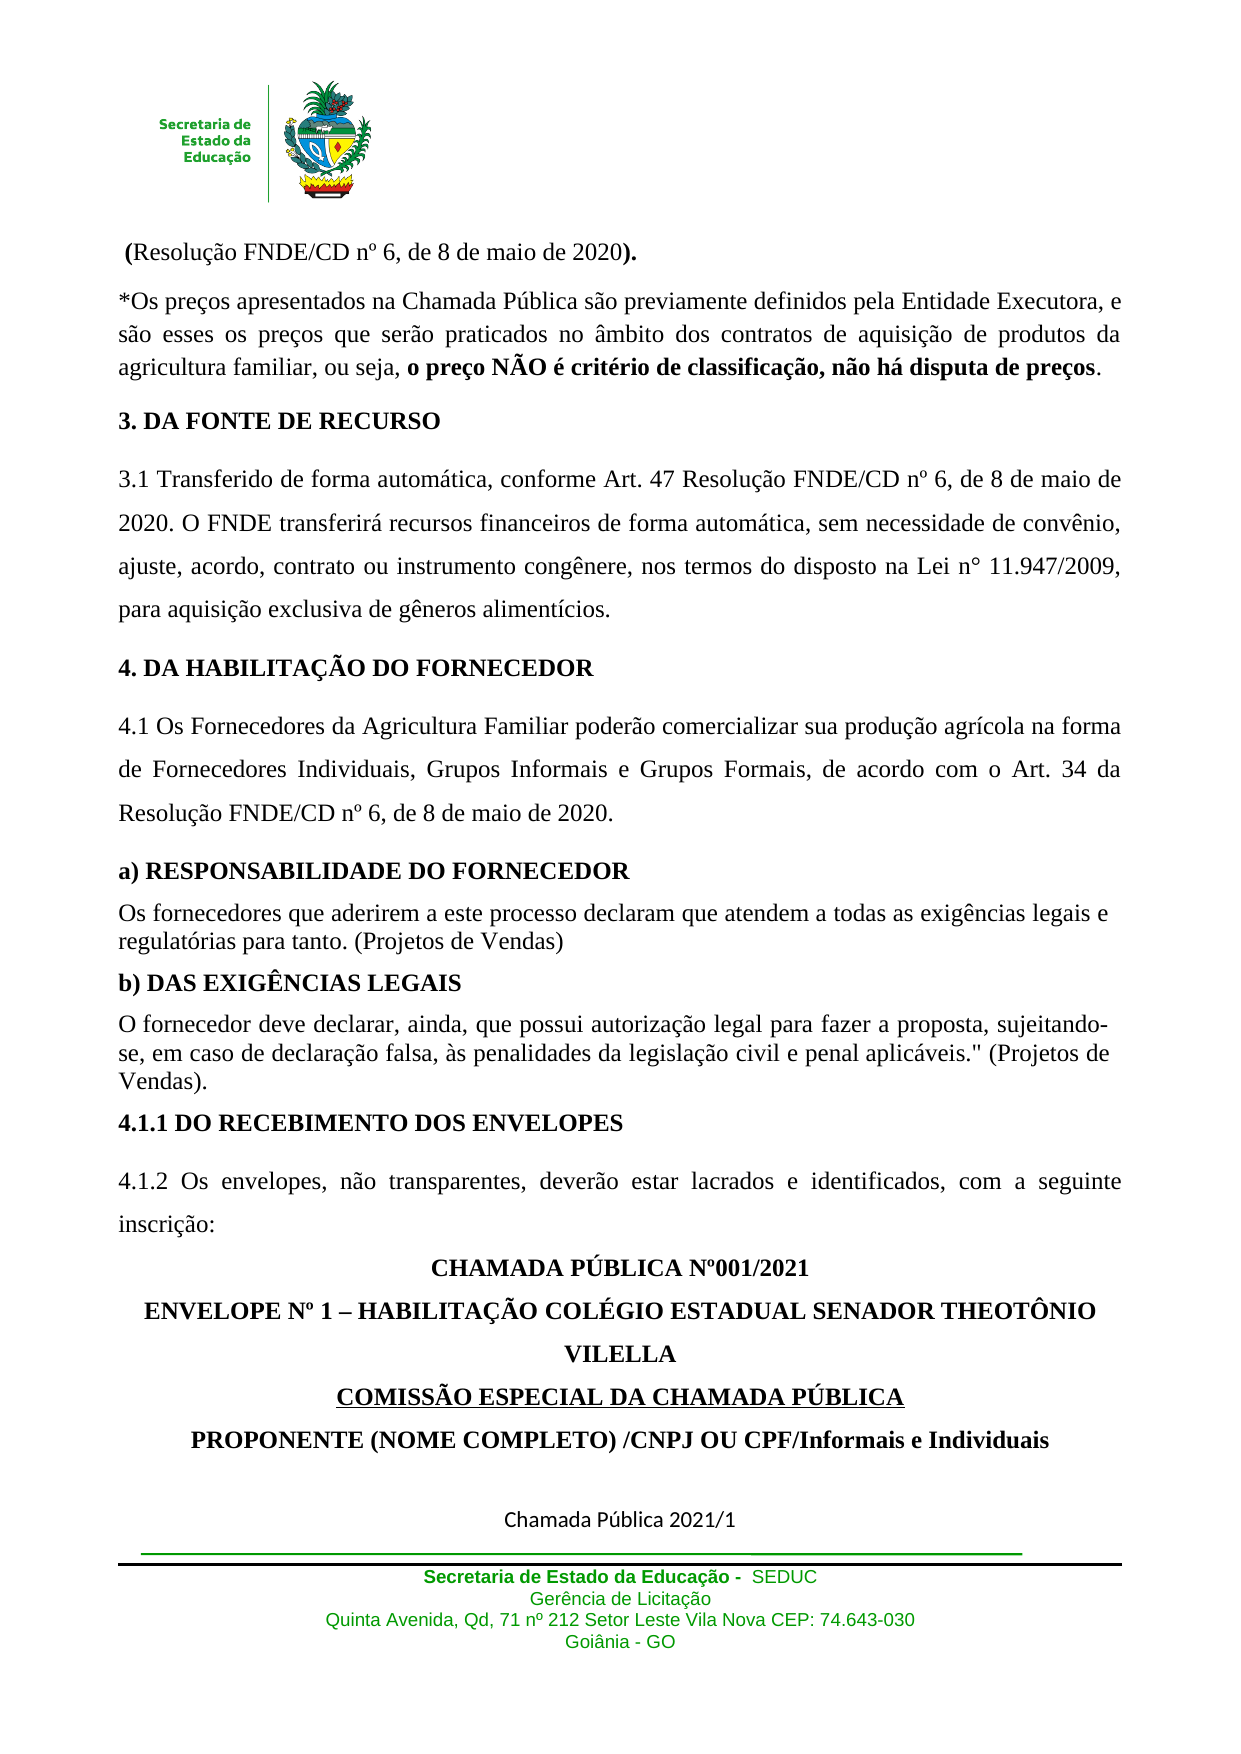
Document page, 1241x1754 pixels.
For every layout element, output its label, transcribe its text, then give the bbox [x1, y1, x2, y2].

text (Resolução FNDE/CD nº 6, de 8 de maio de 2020). [118, 237, 1122, 266]
text O fornecedor deve declarar, ainda, que possui autorização legal para fazer a proposta, sujeitando-se, em caso de declaração falsa, às penalidades da legislação civil e penal aplicáveis." (Projetos de Vendas). [118, 1009, 1110, 1095]
text 4.1.2 Os envelopes, não transparentes, deverão estar lacrados e identificados, com a seguinte inscrição: [118, 1166, 1122, 1238]
text 4.1.1 DO RECEBIMENTO DOS ENVELOPES [118, 1108, 1122, 1136]
text 4.1 Os Fornecedores da Agricultura Familiar poderão comercializar sua produção agrícola na forma de Fornecedores Individuais, Grupos Informais e Grupos Formais, de acordo com o Art. 34 da Resolução FNDE/CD nº 6, de 8 de maio de 2020. [118, 711, 1122, 826]
text 4. DA HABILITAÇÃO DO FORNECEDOR [118, 653, 1122, 681]
text Os fornecedores que aderirem a este processo declaram que atendem a todas as exigências legais e regulatórias para tanto. (Projetos de Vendas) [118, 898, 1110, 955]
picture [118, 73, 412, 210]
text ENVELOPE Nº 1 – HABILITAÇÃO COLÉGIO ESTADUAL SENADOR THEOTÔNIO VILELLA [118, 1296, 1122, 1368]
text *Os preços apresentados na Chamada Pública são previamente definidos pela Entidade Executora, e são esses os preços que serão praticados no âmbito dos contratos de aquisição de produtos da agricultura familiar, ou seja, o preço NÃO é critério de classificação, não há disputa de preços. [118, 286, 1122, 381]
text COMISSÃO ESPECIAL DA CHAMADA PÚBLICA [118, 1382, 1122, 1411]
text PROPONENTE (NOME COMPLETO) /CNPJ OU CPF/Informais e Individuais [118, 1425, 1122, 1454]
text CHAMADA PÚBLICA Nº001/2021 [118, 1253, 1122, 1281]
text b) DAS EXIGÊNCIAS LEGAIS [118, 968, 1110, 996]
text a) RESPONSABILIDADE DO FORNECEDOR [118, 856, 1110, 885]
text 3. DA FONTE DE RECURSO [118, 406, 1122, 434]
text 3.1 Transferido de forma automática, conforme Art. 47 Resolução FNDE/CD nº 6, de 8 de maio de 2020. O FNDE transferirá recursos financeiros de forma automática, sem necessidade de convênio, ajuste, acordo, contrato ou instrumento congênere, nos termos do disposto na Lei n° 11.947/2009, para aquisição exclusiva de gêneros alimentícios. [118, 464, 1122, 623]
